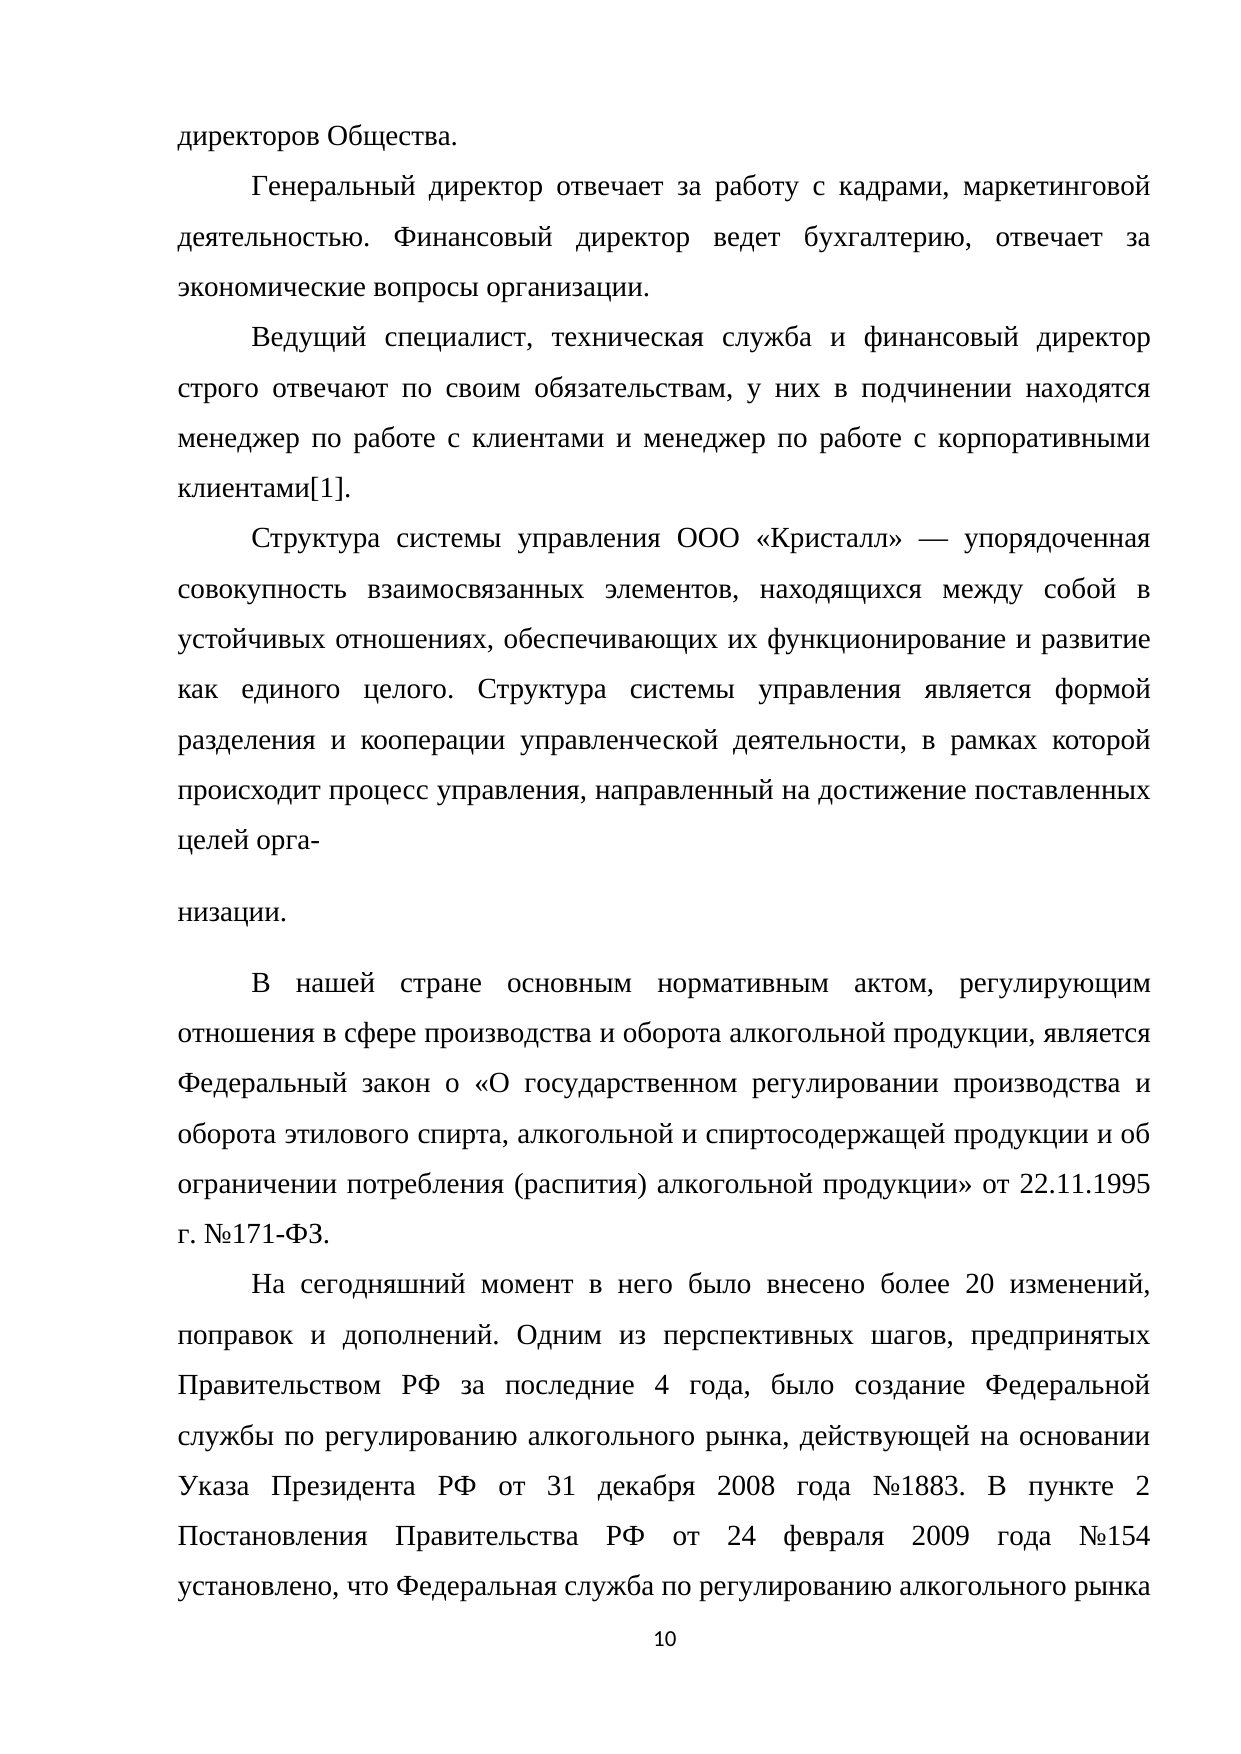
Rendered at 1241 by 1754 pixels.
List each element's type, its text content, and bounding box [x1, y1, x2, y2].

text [177, 118, 1152, 152]
text Структура системы управления ООО «Кристалл» ― упорядоченная совокупность взаимосвязанных элементов, находящихся между собой в устойчивых отношениях, обеспечивающих их функционирование и развитие как единого целого. Структура системы управления является формой разделения и кооперации управленческой деятельности, в рамках которой происходит процесс управления, направленный на достижение поставленных целей орга- [177, 521, 1152, 856]
text Генеральный директор отвечает за работу с кадрами, маркетинговой деятельностью. Финансовый директор ведет бухгалтерию, отвечает за экономические вопросы организации. [177, 168, 1152, 303]
text низации. [177, 894, 1152, 927]
text Ведущий специалист, техническая служба и финансовый директор строго отвечают по своим обязательствам, у них в подчинении находятся менеджер по работе с клиентами и менеджер по работе с корпоративными клиентами[1]. [177, 319, 1152, 504]
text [177, 1267, 1152, 1602]
text В нашей стране основным нормативным актом, регулирующим отношения в сфере производства и оборота алкогольной продукции, является Федеральный закон о «О государственном регулировании производства и оборота этилового спирта, алкогольной и спиртосодержащей продукции и об ограничении потребления (распития) алкогольной продукции» от 22.11.1995 г. №171-ФЗ. [177, 965, 1152, 1250]
